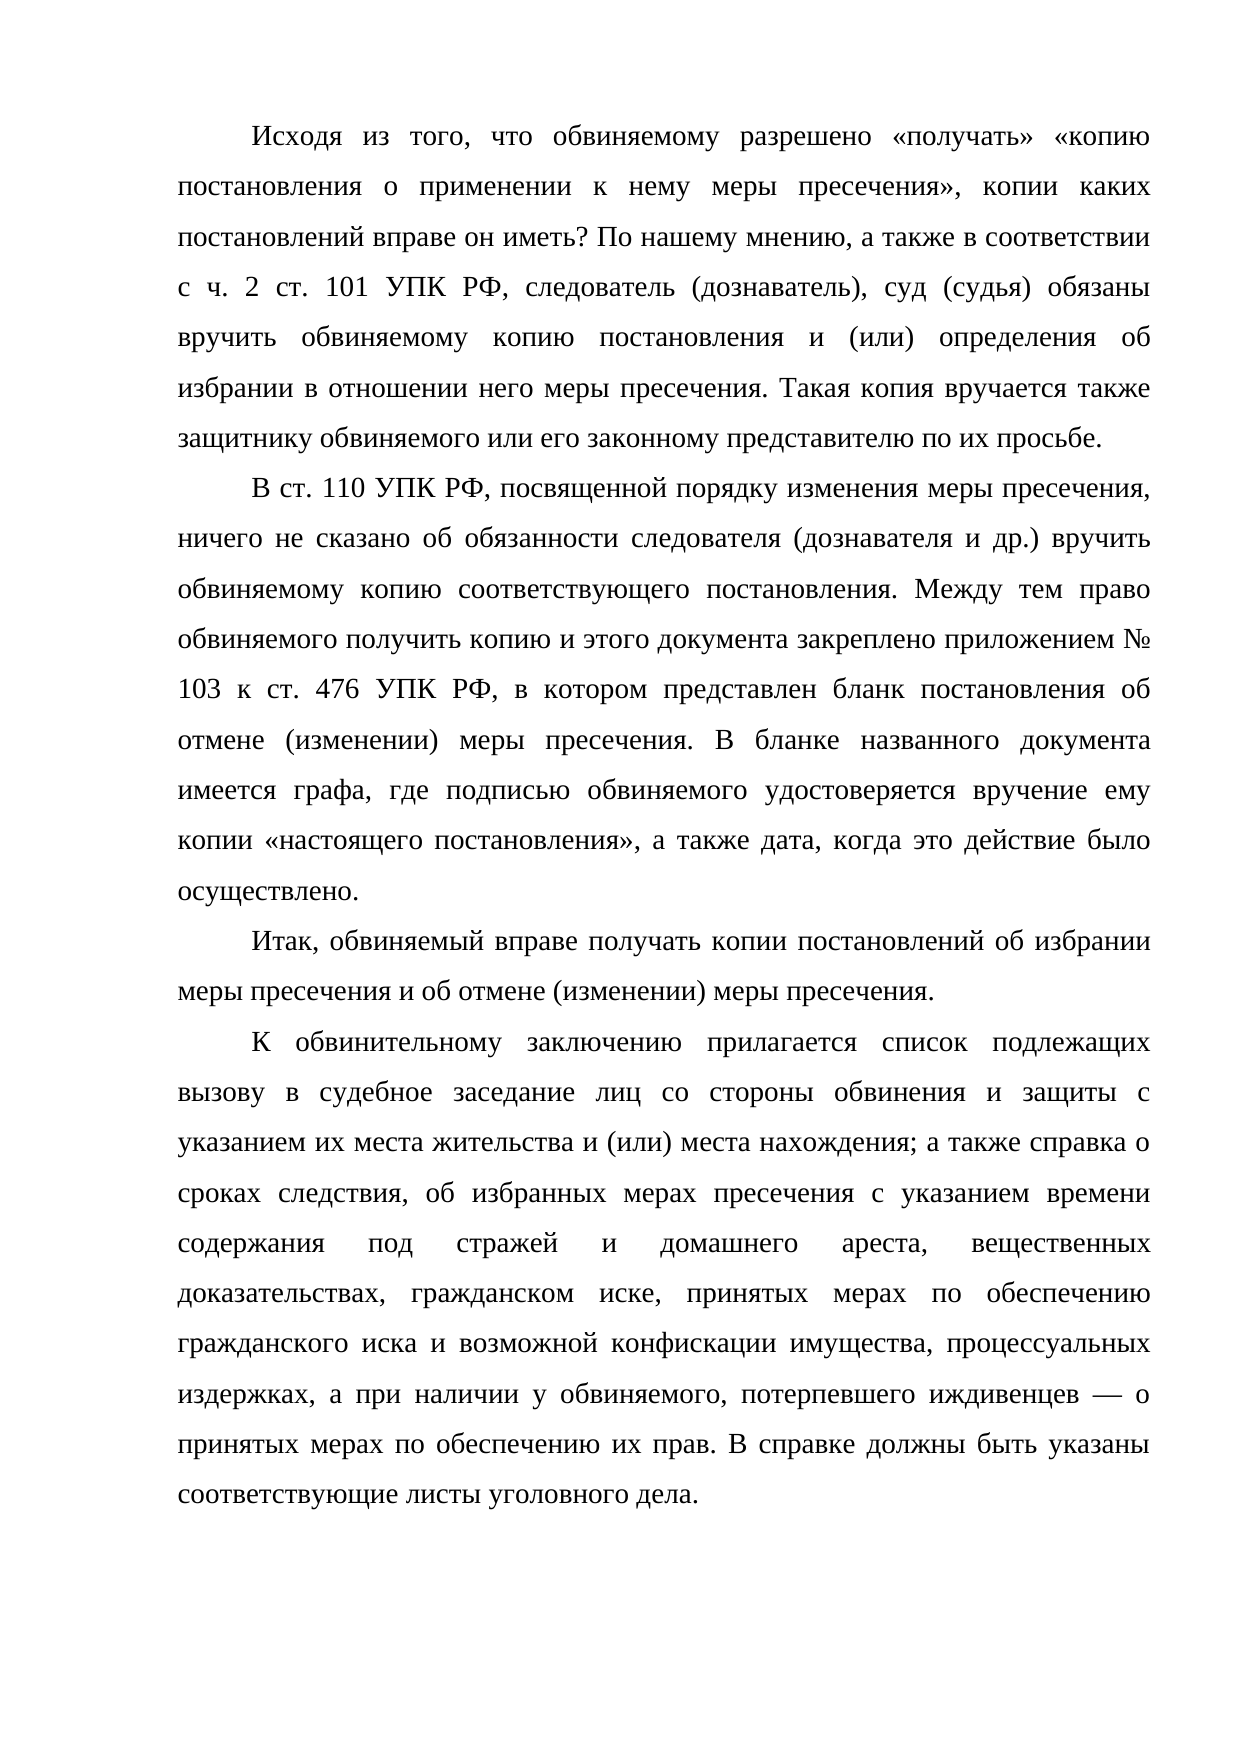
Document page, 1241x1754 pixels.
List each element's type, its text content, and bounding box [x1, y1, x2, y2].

text В ст. 110 УПК РФ, посвященной порядку изменения меры пресечения, ничего не сказано об обязанности следователя (дознавателя и др.) вручить обвиняемому копию соответствующего постановления. Между тем право обвиняемого получить копию и этого документа закреплено приложением № 103 к ст. 476 УПК РФ, в котором представлен бланк постановления об отмене (изменении) меры пресечения. В бланке названного документа имеется графа, где подписью обвиняемого удостоверяется вручение ему копии «настоящего постановления», а также дата, когда это действие было осуществлено. [177, 470, 1152, 906]
text Исходя из того, что обвиняемому разрешено «получать» «копию постановления о применении к нему меры пресечения», копии каких постановлений вправе он иметь? По нашему мнению, а также в соответствии с ч. 2 ст. 101 УПК РФ, следователь (дознаватель), суд (судья) обязаны вручить обвиняемому копию постановления и (или) определения об избрании в отношении него меры пресечения. Такая копия вручается также защитнику обвиняемого или его законному представителю по их просьбе. [177, 118, 1152, 453]
text К обвинительному заключению прилагается список подлежащих вызову в судебное заседание лиц со стороны обвинения и защиты с указанием их места жительства и (или) места нахождения; а также справка о сроках следствия, об избранных мерах пресечения с указанием времени содержания под стражей и домашнего ареста, вещественных доказательствах, гражданском иске, принятых мерах по обеспечению гражданского иска и возможной конфискации имущества, процессуальных издержках, а при наличии у обвиняемого, потерпевшего иждивенцев — о принятых мерах по обеспечению их прав. В справке должны быть указаны соответствующие листы уголовного дела. [177, 1024, 1152, 1510]
text Итак, обвиняемый вправе получать копии постановлений об избрании меры пресечения и об отмене (изменении) меры пресечения. [177, 923, 1152, 1007]
